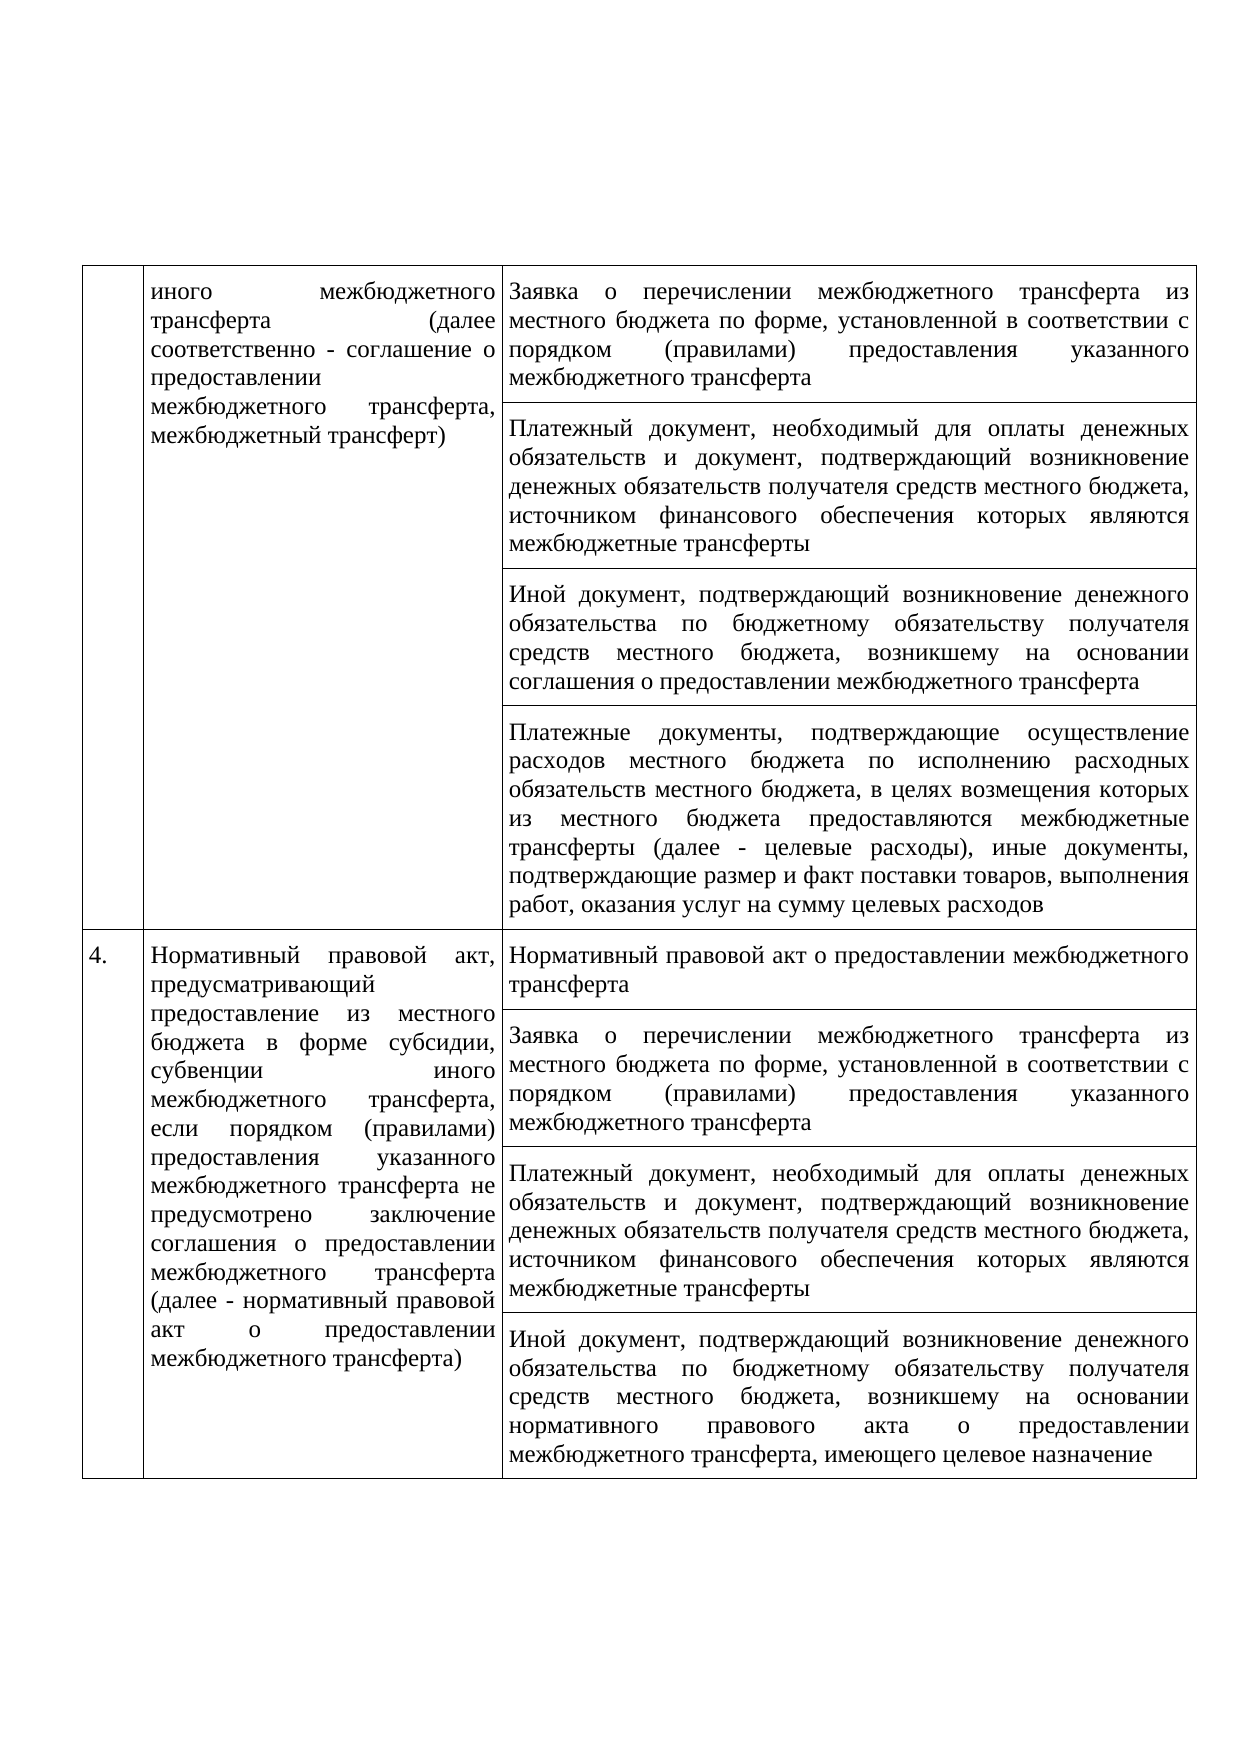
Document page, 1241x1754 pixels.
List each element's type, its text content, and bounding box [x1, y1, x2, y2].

table_cell Заявка о перечислении межбюджетного трансферта из местного бюджета по форме, установленной в соответствии с порядком (правилами) предоставления указанного межбюджетного трансферта [503, 1010, 1196, 1146]
table_cell Платежные документы, подтверждающие осуществление расходов местного бюджета по исполнению расходных обязательств местного бюджета, в целях возмещения которых из местного бюджета предоставляются межбюджетные трансферты (далее - целевые расходы), иные документы, подтверждающие размер и факт поставки товаров, выполнения работ, оказания услуг на сумму целевых расходов [503, 706, 1196, 929]
table_cell Иной документ, подтверждающий возникновение денежного обязательства по бюджетному обязательству получателя средств местного бюджета, возникшему на основании соглашения о предоставлении межбюджетного трансферта [503, 569, 1196, 705]
table_cell Платежный документ, необходимый для оплаты денежных обязательств и документ, подтверждающий возникновение денежных обязательств получателя средств местного бюджета, источником финансового обеспечения которых являются межбюджетные трансферты [503, 403, 1196, 568]
table_cell 4. [83, 930, 143, 1478]
table_cell Иной документ, подтверждающий возникновение денежного обязательства по бюджетному обязательству получателя средств местного бюджета, возникшему на основании нормативного правового акта о предоставлении межбюджетного трансферта, имеющего целевое назначение [503, 1313, 1196, 1478]
table_cell Заявка о перечислении межбюджетного трансферта из местного бюджета по форме, установленной в соответствии с порядком (правилами) предоставления указанного межбюджетного трансферта [503, 266, 1196, 402]
table_cell Платежный документ, необходимый для оплаты денежных обязательств и документ, подтверждающий возникновение денежных обязательств получателя средств местного бюджета, источником финансового обеспечения которых являются межбюджетные трансферты [503, 1147, 1196, 1312]
table_cell Нормативный правовой акт о предоставлении межбюджетного трансферта [503, 930, 1196, 1009]
table_cell Нормативный правовой акт, предусматривающий предоставление из местного бюджета в форме субсидии, субвенции иного межбюджетного трансферта, если порядком (правилами) предоставления указанного межбюджетного трансферта не предусмотрено заключение соглашения о предоставлении межбюджетного трансферта (далее - нормативный правовой акт о предоставлении межбюджетного трансферта) [144, 930, 502, 1478]
